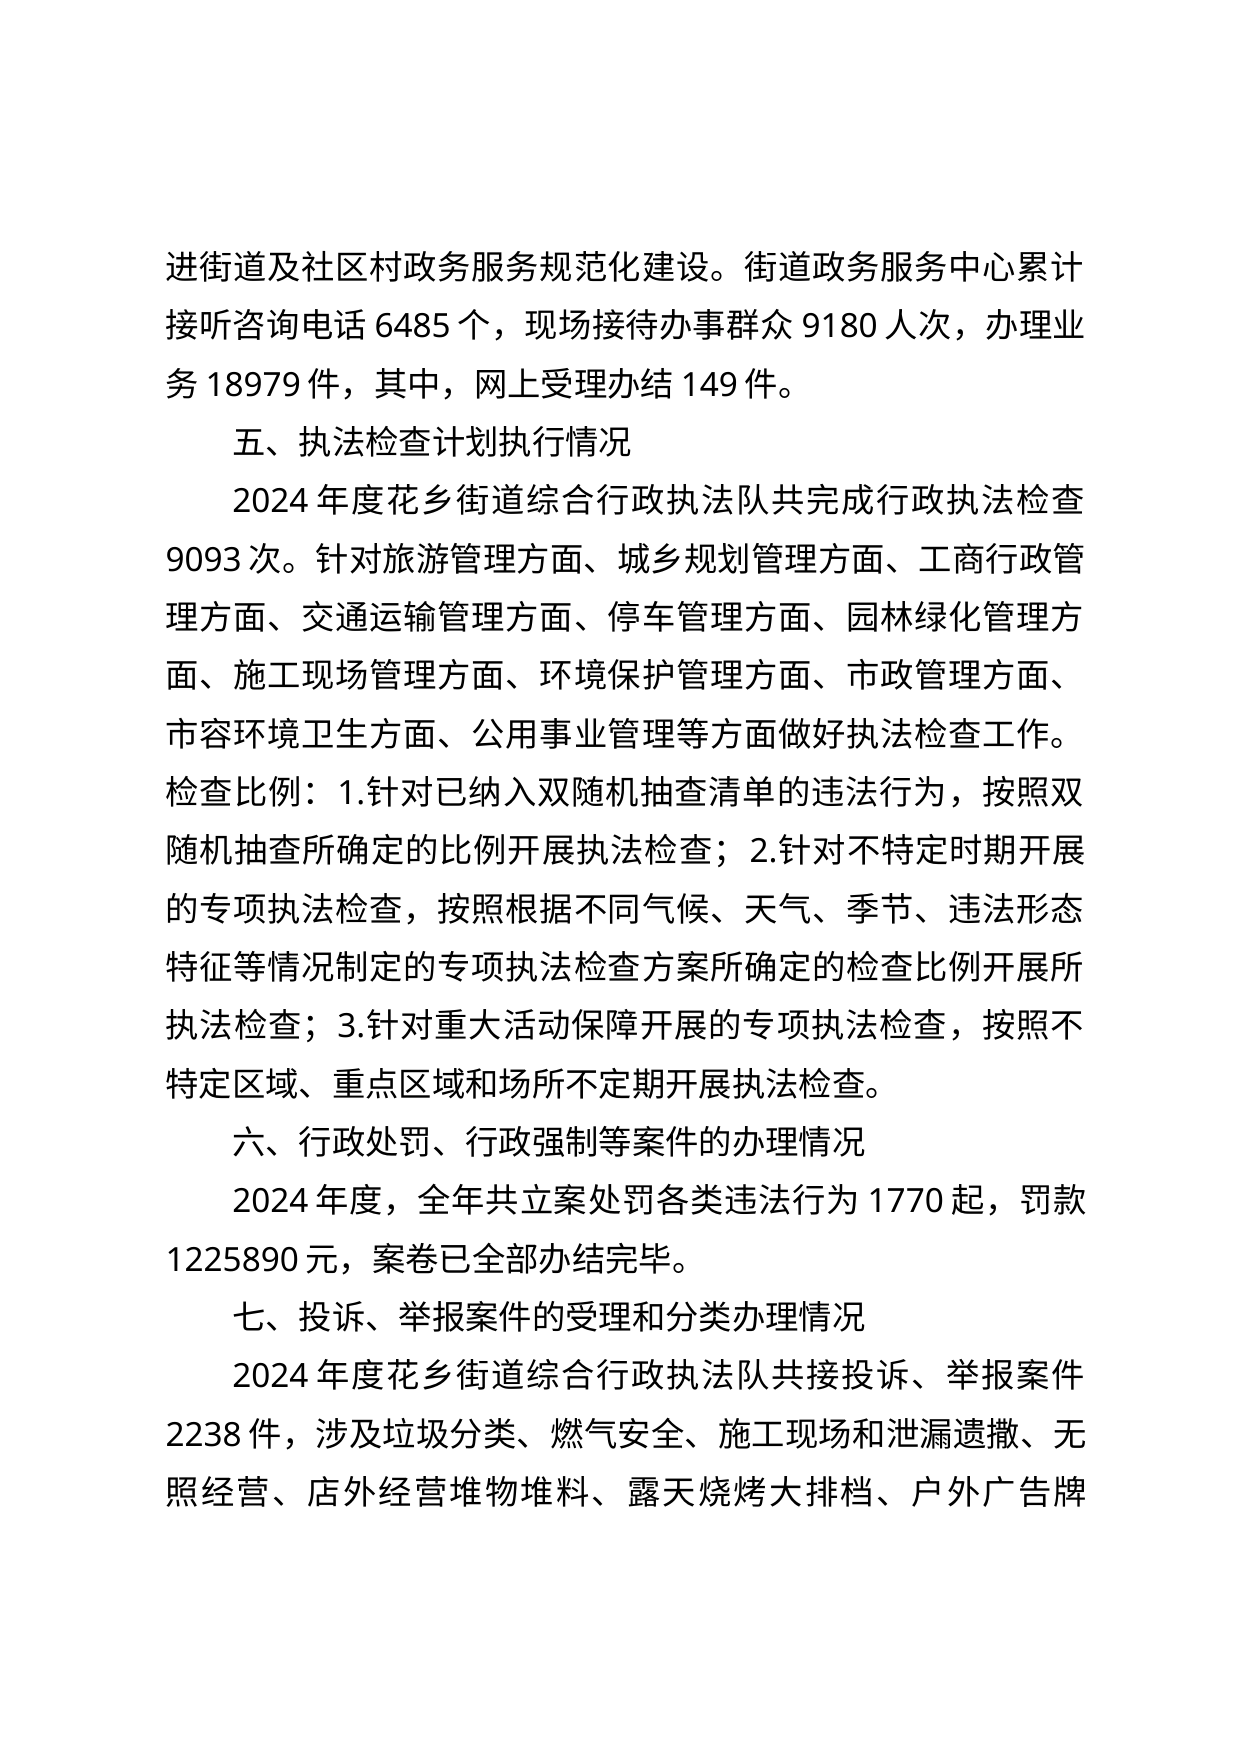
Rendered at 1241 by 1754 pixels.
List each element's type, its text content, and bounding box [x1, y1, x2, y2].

list 2024年度，全年共立案处罚各类违法行为1770起，罚款1225890元，案卷已全部办结完毕。 [165, 1166, 1087, 1283]
list 七、投诉、举报案件的受理和分类办理情况 [165, 1283, 1087, 1341]
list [165, 233, 1087, 408]
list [165, 1341, 1087, 1516]
list 五、执法检查计划执行情况 [165, 408, 1087, 466]
list 2024年度花乡街道综合行政执法队共完成行政执法检查9093次。针对旅游管理方面、城乡规划管理方面、工商行政管理方面、交通运输管理方面、停车管理方面、园林绿化管理方面、施工现场管理方面、环境保护管理方面、市政管理方面、市容环境卫生方面、公用事业管理等方面做好执法检查工作。检查比例：1.针对已纳入双随机抽查清单的违法行为，按照双随机抽查所确定的比例开展执法检查；2.针对不特定时期开展的专项执法检查，按照根据不同气候、天气、季节、违法形态特征等情况制定的专项执法检查方案所确定的检查比例开展所执法检查；3.针对重大活动保障开展的专项执法检查，按照不特定区域、重点区域和场所不定期开展执法检查。 [165, 466, 1087, 1108]
list 六、行政处罚、行政强制等案件的办理情况 [165, 1108, 1087, 1166]
